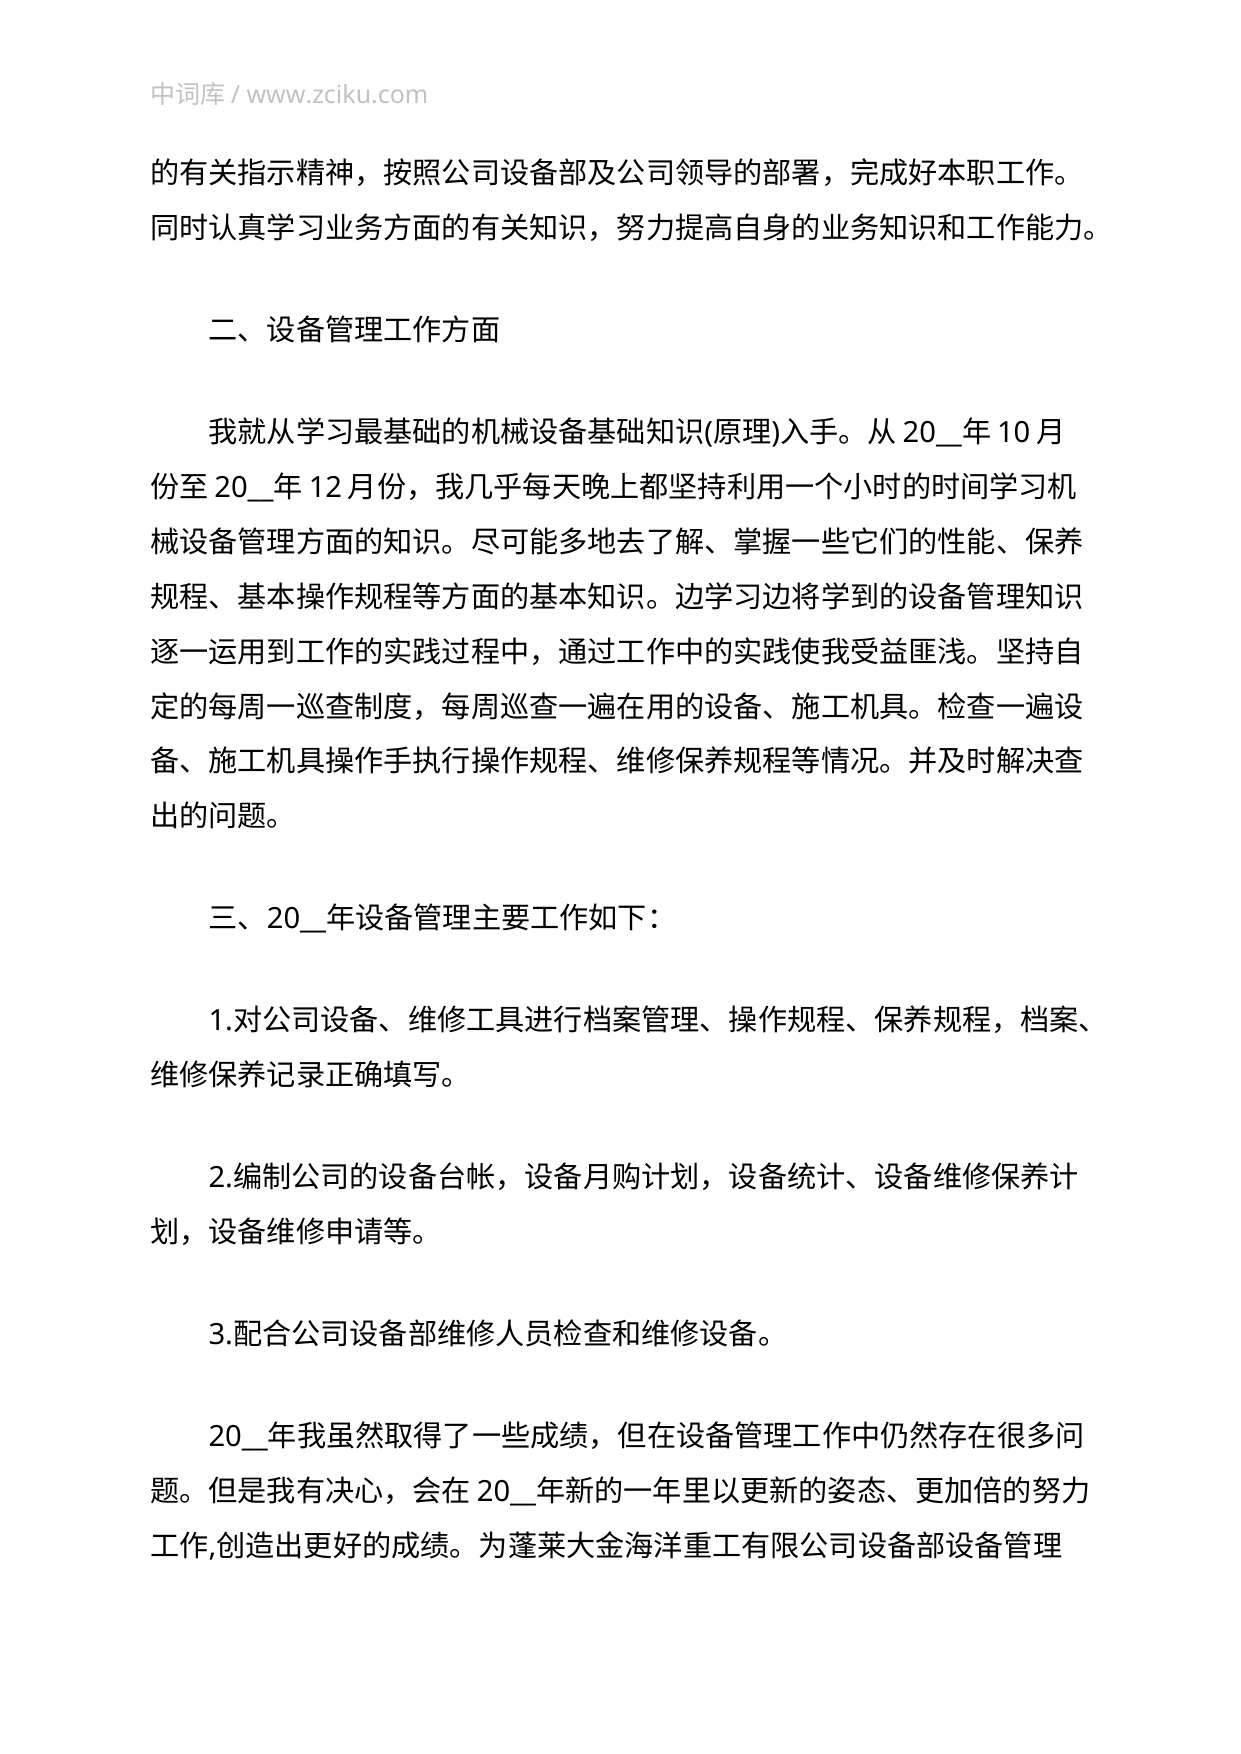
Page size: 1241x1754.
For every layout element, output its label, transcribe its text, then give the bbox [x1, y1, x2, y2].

text 我就从学习最基础的机械设备基础知识(原理)入手。从20__年10月份至20__年12月份，我几乎每天晚上都坚持利用一个小时的时间学习机械设备管理方面的知识。尽可能多地去了解、掌握一些它们的性能、保养规程、基本操作规程等方面的基本知识。边学习边将学到的设备管理知识逐一运用到工作的实践过程中，通过工作中的实践使我受益匪浅。坚持自定的每周一巡查制度，每周巡查一遍在用的设备、施工机具。检查一遍设备、施工机具操作手执行操作规程、维修保养规程等情况。并及时解决查出的问题。 [150, 408, 1090, 835]
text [150, 150, 1090, 247]
text 二、设备管理工作方面 [150, 307, 1090, 349]
text 1.对公司设备、维修工具进行档案管理、操作规程、保养规程，档案、维修保养记录正确填写。 [150, 997, 1090, 1094]
text 2.编制公司的设备台帐，设备月购计划，设备统计、设备维修保养计划，设备维修申请等。 [150, 1153, 1090, 1251]
text 3.配合公司设备部维修人员检查和维修设备。 [150, 1310, 1090, 1353]
text 三、20__年设备管理主要工作如下： [150, 895, 1090, 937]
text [150, 1412, 1090, 1564]
